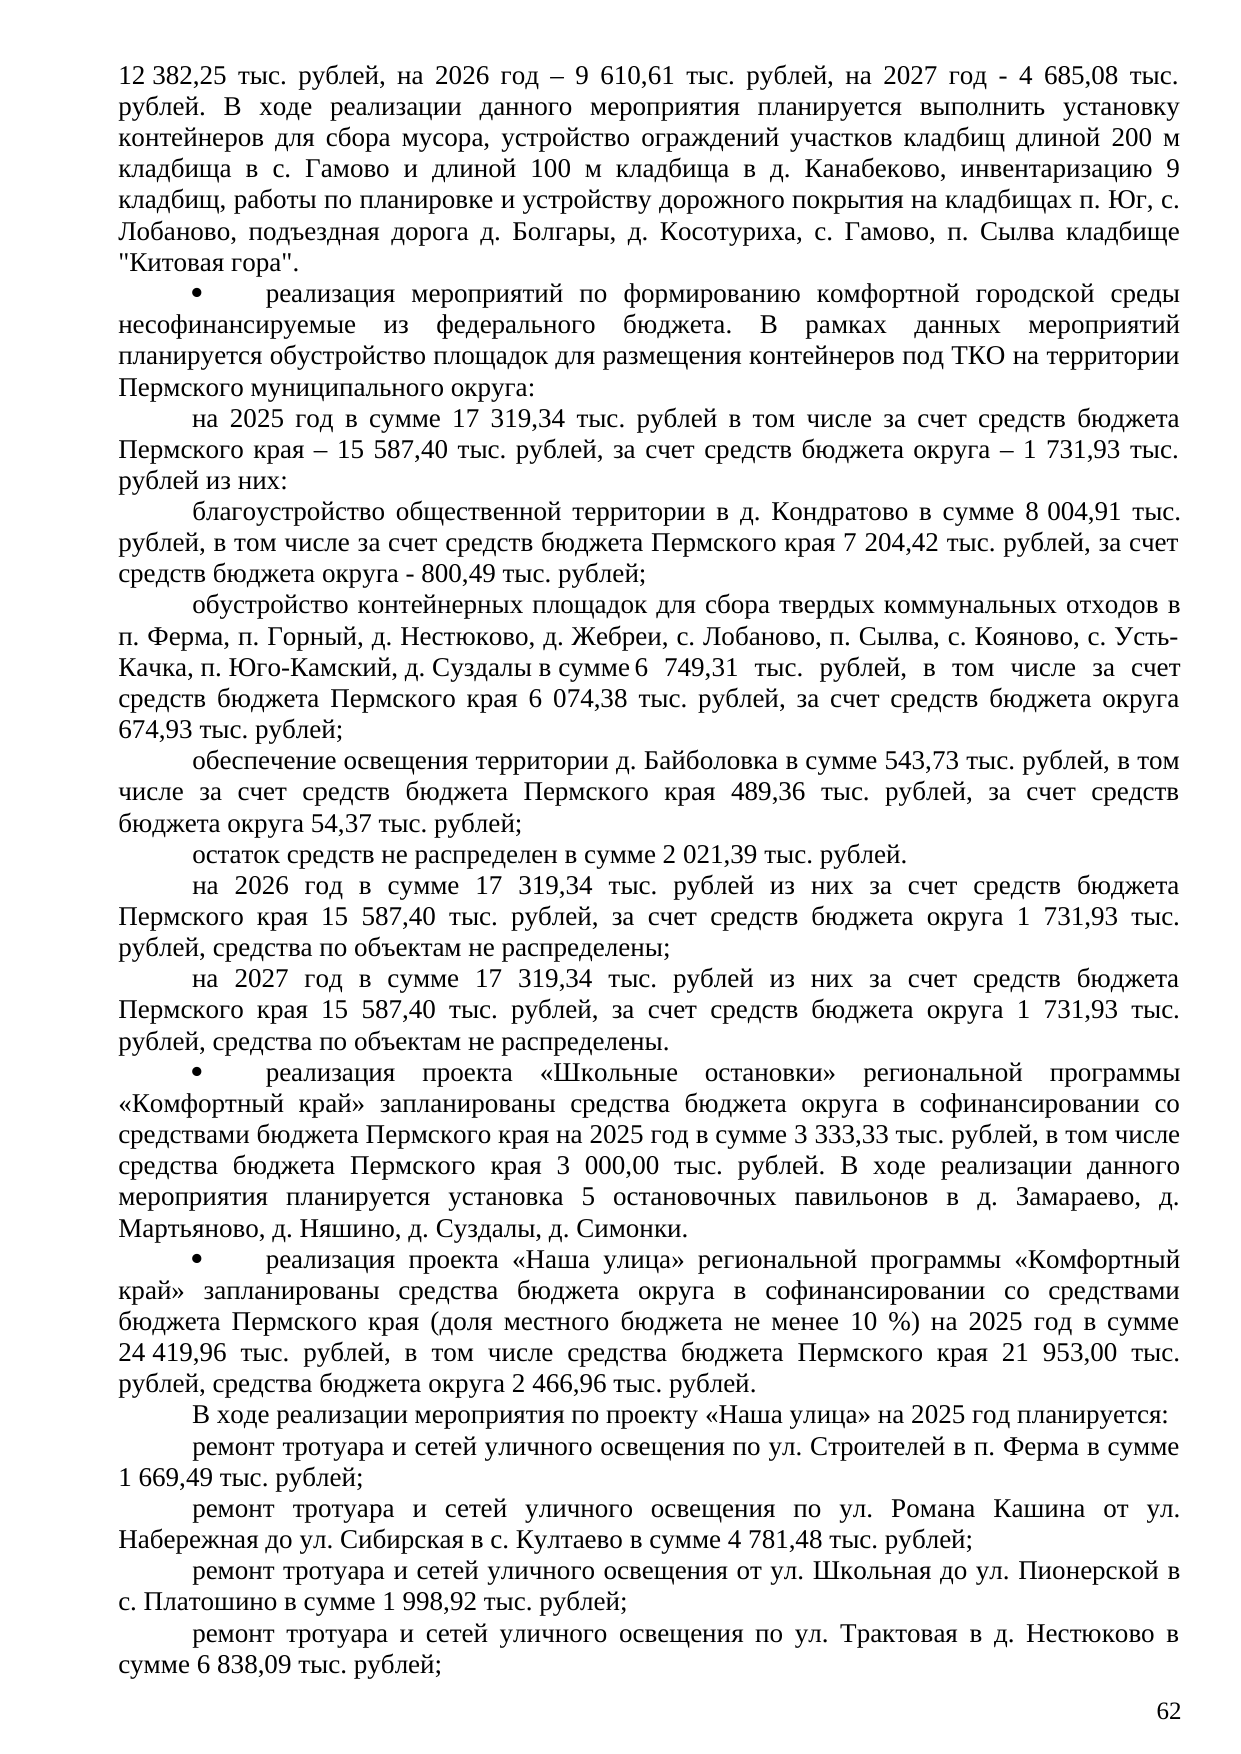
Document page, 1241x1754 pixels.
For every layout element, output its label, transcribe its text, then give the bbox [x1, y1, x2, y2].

list остаток средств не распределен в сумме 2 021,39 тыс. рублей. [118, 838, 1181, 869]
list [118, 59, 1181, 277]
list реализация проекта «Школьные остановки» региональной программы «Комфортный край» запланированы средства бюджета округа в софинансировании со средствами бюджета Пермского края на 2025 год в сумме 3 333,33 тыс. рублей, в том числе средства бюджета Пермского края 3 000,00 тыс. рублей. В ходе реализации данного мероприятия планируется установка 5 остановочных павильонов в д. Замараево, д. Мартьяново, д. Няшино, д. Суздалы, д. Симонки. [118, 1056, 1181, 1243]
text В ходе реализации мероприятия по проекту «Наша улица» на 2025 год планируется: [118, 1399, 1181, 1430]
text на 2027 год в сумме 17 319,34 тыс. рублей из них за счет средств бюджета Пермского края 15 587,40 тыс. рублей, за счет средств бюджета округа 1 731,93 тыс. рублей, средства по объектам не распределены. [118, 962, 1181, 1056]
list ремонт тротуара и сетей уличного освещения по ул. Романа Кашина от ул. Набережная до ул. Сибирская в с. Култаево в сумме 4 781,48 тыс. рублей; [118, 1492, 1181, 1554]
list ремонт тротуара и сетей уличного освещения по ул. Трактовая в д. Нестюково в сумме 6 838,09 тыс. рублей; [118, 1617, 1181, 1679]
list реализация проекта «Наша улица» региональной программы «Комфортный край» запланированы средства бюджета округа в софинансировании со средствами бюджета Пермского края (доля местного бюджета не менее 10 %) на 2025 год в сумме 24 419,96 тыс. рублей, в том числе средства бюджета Пермского края 21 953,00 тыс. рублей, средства бюджета округа 2 466,96 тыс. рублей. [118, 1243, 1181, 1399]
list благоустройство общественной территории в д. Кондратово в сумме 8 004,91 тыс. рублей, в том числе за счет средств бюджета Пермского края 7 204,42 тыс. рублей, за счет средств бюджета округа - 800,49 тыс. рублей; [118, 495, 1181, 589]
list реализация мероприятий по формированию комфортной городской среды несофинансируемые из федерального бюджета. В рамках данных мероприятий планируется обустройство площадок для размещения контейнеров под ТКО на территории Пермского муниципального округа: [118, 277, 1181, 402]
list обустройство контейнерных площадок для сбора твердых коммунальных отходов в п. Ферма, п. Горный, д. Нестюково, д. Жебреи, с. Лобаново, п. Сылва, с. Кояново, с. Усть-Качка, п. Юго-Камский, д. Суздалы в сумме 6 749,31 тыс. рублей, в том числе за счет средств бюджета Пермского края 6 074,38 тыс. рублей, за счет средств бюджета округа 674,93 тыс. рублей; [118, 589, 1181, 744]
text на 2026 год в сумме 17 319,34 тыс. рублей из них за счет средств бюджета Пермского края 15 587,40 тыс. рублей, за счет средств бюджета округа 1 731,93 тыс. рублей, средства по объектам не распределены; [118, 869, 1181, 962]
text на 2025 год в сумме 17 319,34 тыс. рублей в том числе за счет средств бюджета Пермского края – 15 587,40 тыс. рублей, за счет средств бюджета округа – 1 731,93 тыс. рублей из них: [118, 402, 1181, 495]
list ремонт тротуара и сетей уличного освещения по ул. Строителей в п. Ферма в сумме 1 669,49 тыс. рублей; [118, 1430, 1181, 1492]
list обеспечение освещения территории д. Байболовка в сумме 543,73 тыс. рублей, в том числе за счет средств бюджета Пермского края 489,36 тыс. рублей, за счет средств бюджета округа 54,37 тыс. рублей; [118, 744, 1181, 838]
list ремонт тротуара и сетей уличного освещения от ул. Школьная до ул. Пионерской в с. Платошино в сумме 1 998,92 тыс. рублей; [118, 1554, 1181, 1617]
